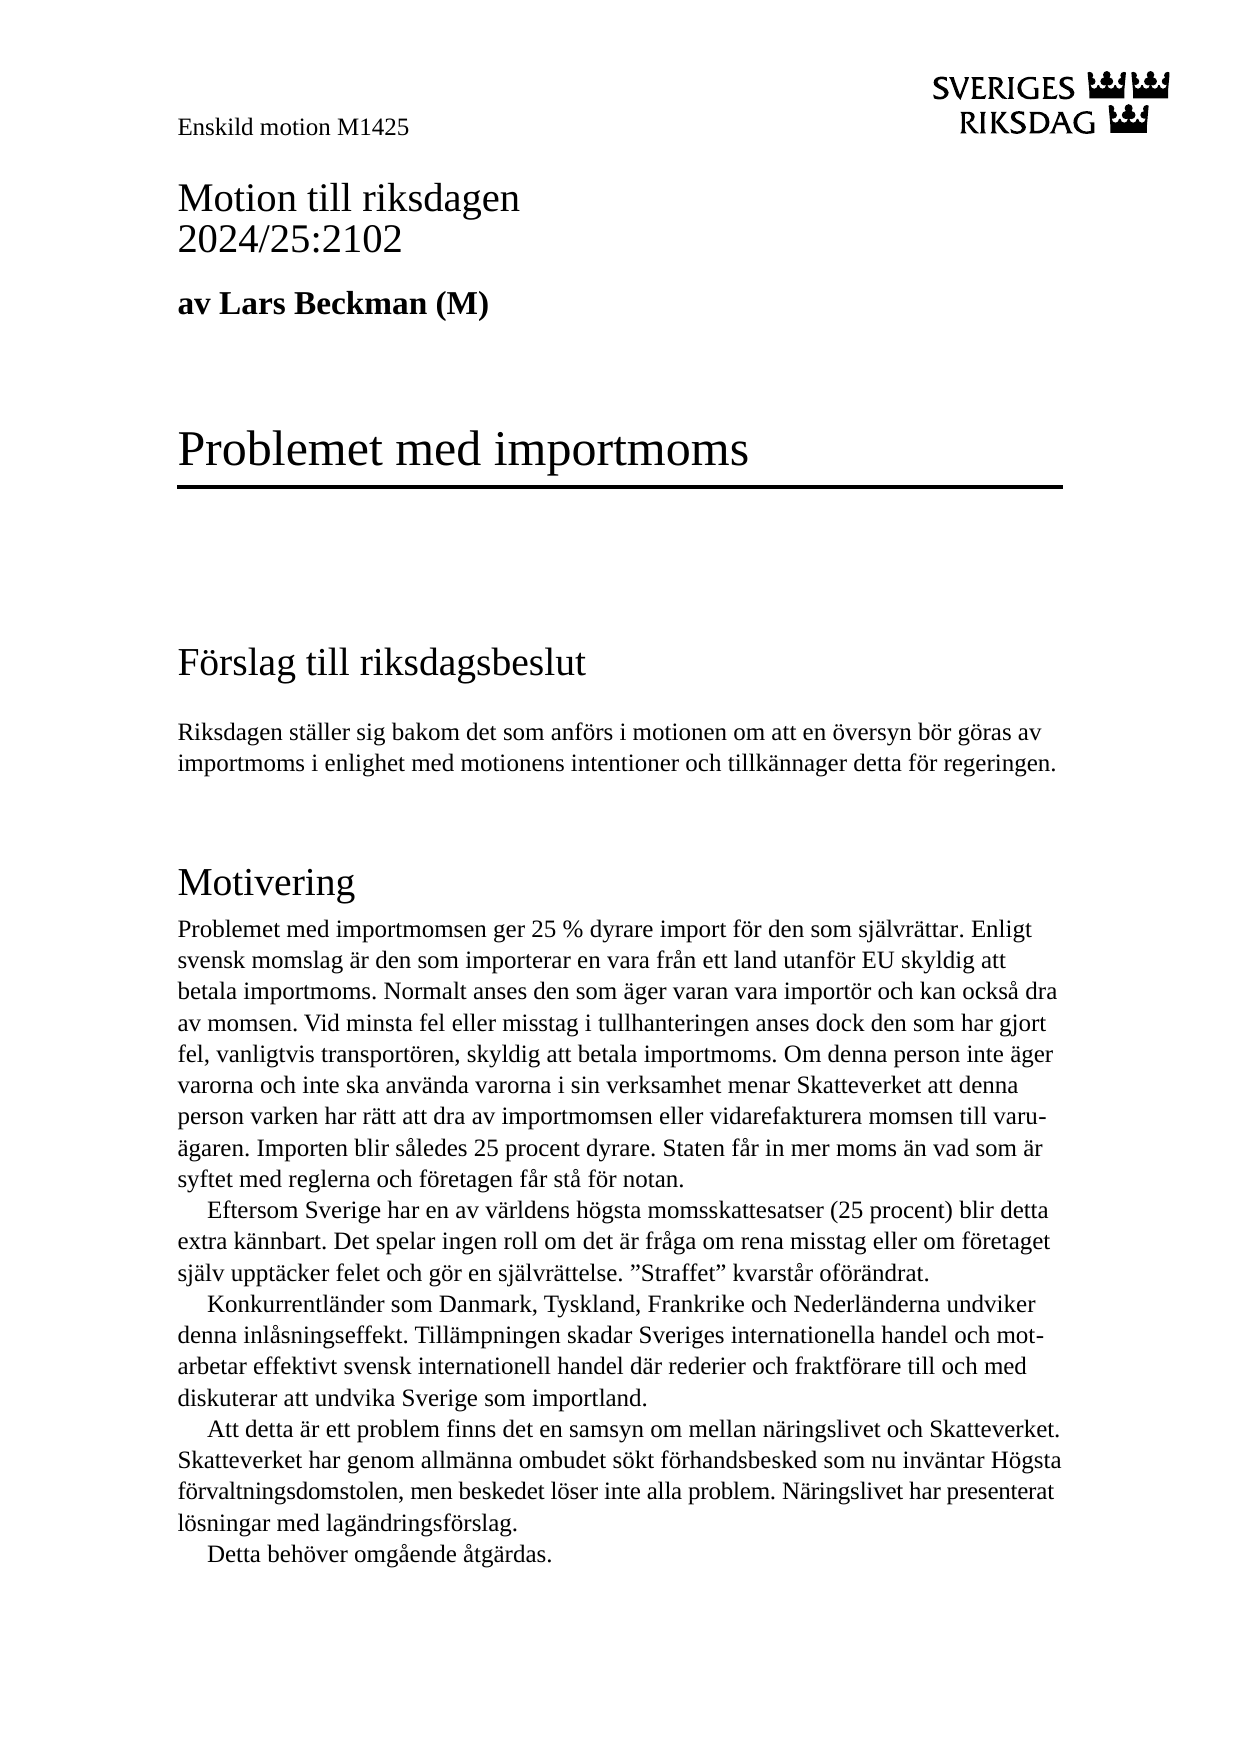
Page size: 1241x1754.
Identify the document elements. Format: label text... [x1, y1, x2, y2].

text Detta behöver omgående åtgärdas. [177, 1536, 1063, 1568]
text Att detta är ett problem finns det en samsyn om mellan näringslivet och Skatteverket. Skatteverket har genom allmänna ombudet sökt förhandsbesked som nu inväntar Högsta förvaltningsdomstolen, men beskedet löser inte alla problem. Näringslivet har presenterat lösningar med lagändringsförslag. [177, 1411, 1063, 1536]
text Problemet med importmomsen ger 25 % dyrare import för den som självrättar. Enligt svensk momslag är den som importerar en vara från ett land utanför EU skyldig att betala importmoms. Normalt anses den som äger varan vara importör och kan också dra av momsen. Vid minsta fel eller misstag i tullhanteringen anses dock den som har gjort fel, vanligtvis transportören, skyldig att betala importmoms. Om denna person inte äger varorna och inte ska använda varorna i sin verksamhet menar Skatteverket att denna person varken har rätt att dra av importmomsen eller vidarefakturera momsen till varuägaren. Importen blir således 25 procent dyrare. Staten får in mer moms än vad som är syftet med reglerna och företagen får stå för notan. [177, 911, 1063, 1193]
text Konkurrentländer som Danmark, Tyskland, Frankrike och Nederländerna undviker denna inlåsningseffekt. Tillämpningen skadar Sveriges internationella handel och motarbetar effektivt svensk internationell handel där rederier och fraktförare till och med diskuterar att undvika Sverige som importland. [177, 1286, 1063, 1411]
text Eftersom Sverige har en av världens högsta momsskattesatser (25 procent) blir detta extra kännbart. Det spelar ingen roll om det är fråga om rena misstag eller om företaget själv upptäcker felet och gör en självrättelse. ”Straffet” kvarstår oförändrat. [177, 1193, 1063, 1286]
